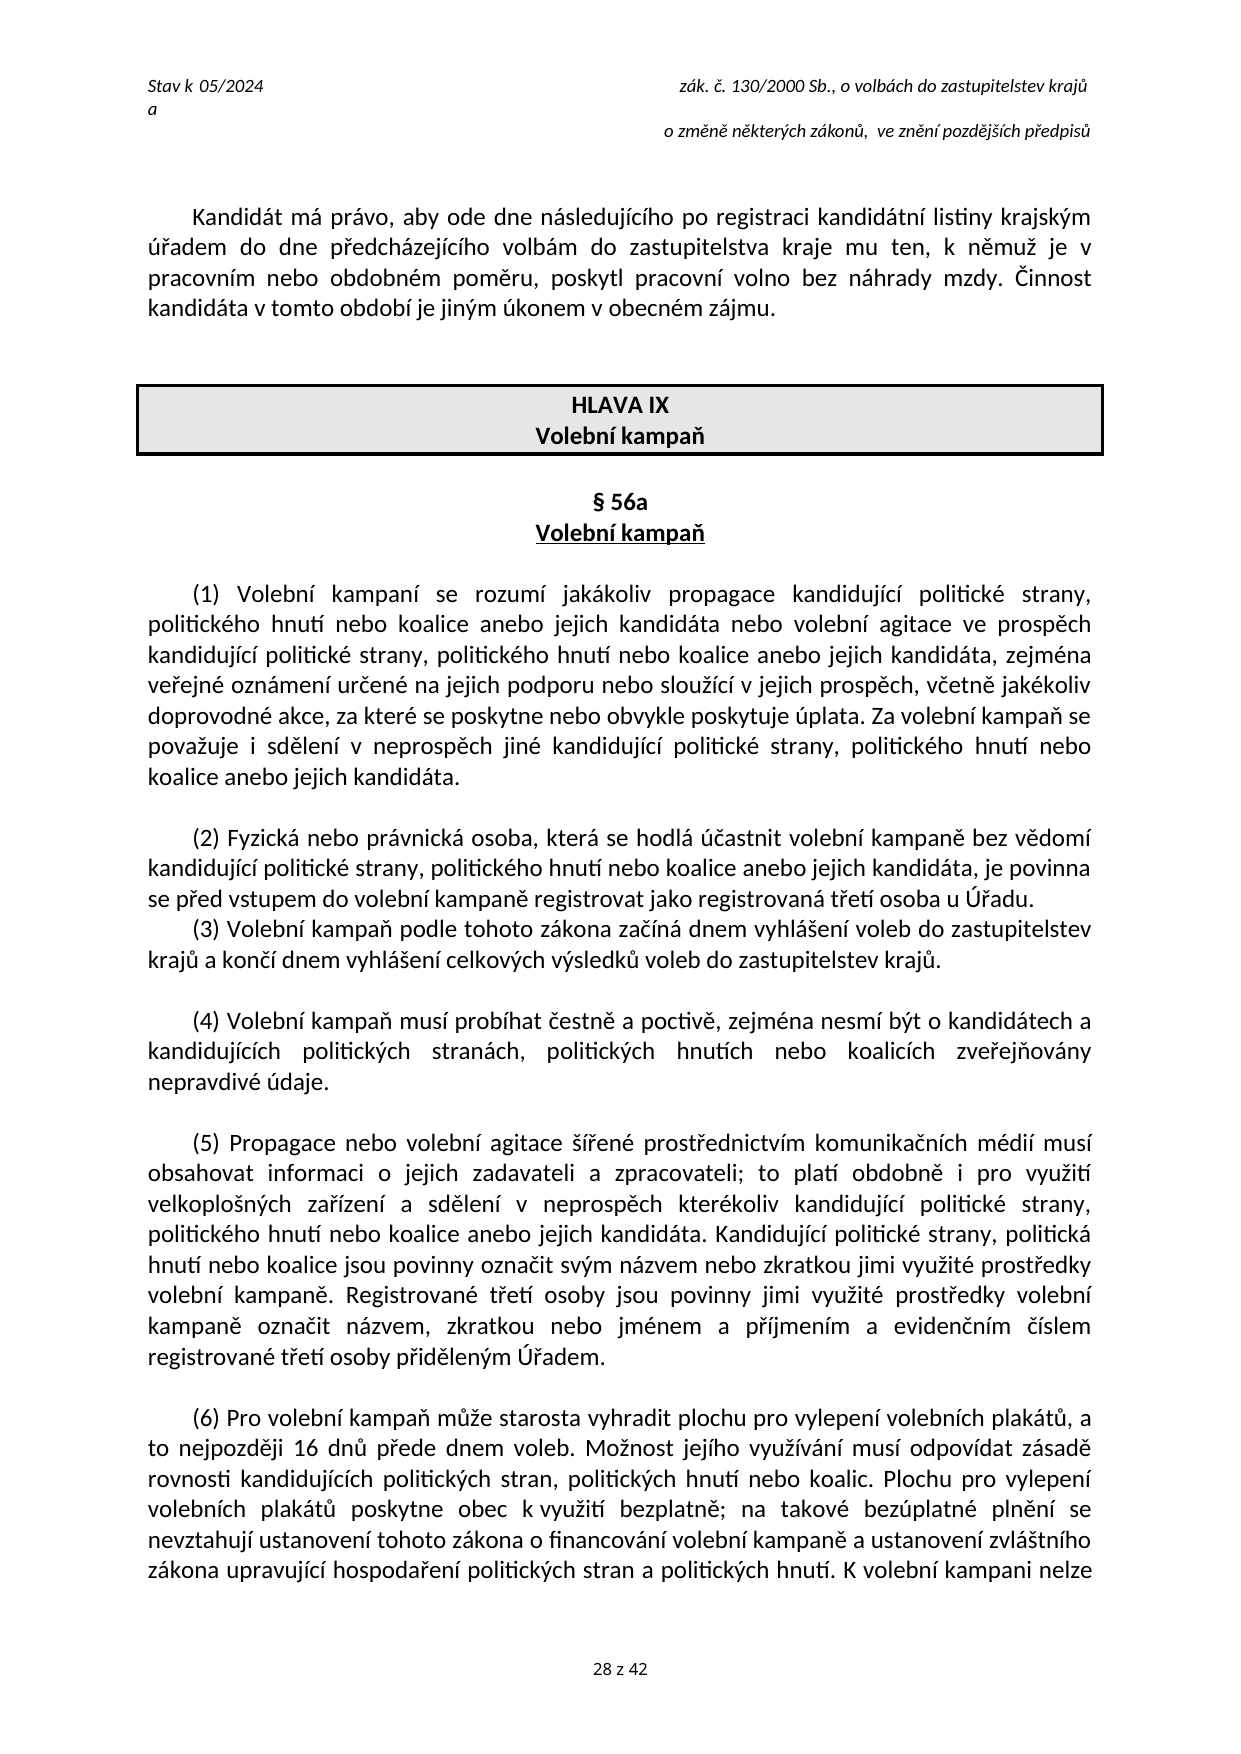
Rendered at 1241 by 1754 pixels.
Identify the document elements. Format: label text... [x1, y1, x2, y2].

text Volební kampaň [139, 415, 1101, 452]
text (5) Propagace nebo volební agitace šířené prostřednictvím komunikačních médií musí obsahovat informaci o jejich zadavateli a zpracovateli; to platí obdobně i pro využití velkoplošných zařízení a sdělení v neprospěch kterékoliv kandidující politické strany, politického hnutí nebo koalice anebo jejich kandidáta. Kandidující politické strany, politická hnutí nebo koalice jsou povinny označit svým názvem nebo zkratkou jimi využité prostředky volební kampaně. Registrované třetí osoby jsou povinny jimi využité prostředky volební kampaně označit názvem, zkratkou nebo jménem a příjmením a evidenčním číslem registrované třetí osoby přiděleným Úřadem. [148, 1127, 1093, 1371]
text (3) Volební kampaň podle tohoto zákona začíná dnem vyhlášení voleb do zastupitelstev krajů a končí dnem vyhlášení celkových výsledků voleb do zastupitelstev krajů. [148, 913, 1093, 974]
text Kandidát má právo, aby ode dne následujícího po registraci kandidátní listiny krajským úřadem do dne předcházejícího volbám do zastupitelstva kraje mu ten, k němuž je v pracovním nebo obdobném poměru, poskytl pracovní volno bez náhrady mzdy. Činnost kandidáta v tomto období je jiným úkonem v obecném zájmu. [148, 201, 1093, 323]
text (1) Volební kampaní se rozumí jakákoliv propagace kandidující politické strany, politického hnutí nebo koalice anebo jejich kandidáta nebo volební agitace ve prospěch kandidující politické strany, politického hnutí nebo koalice anebo jejich kandidáta, zejména veřejné oznámení určené na jejich podporu nebo sloužící v jejich prospěch, včetně jakékoliv doprovodné akce, za které se poskytne nebo obvykle poskytuje úplata. Za volební kampaň se považuje i sdělení v neprospěch jiné kandidující politické strany, politického hnutí nebo koalice anebo jejich kandidáta. [148, 578, 1093, 791]
text (2) Fyzická nebo právnická osoba, která se hodlá účastnit volební kampaně bez vědomí kandidující politické strany, politického hnutí nebo koalice anebo jejich kandidáta, je povinna se před vstupem do volební kampaně registrovat jako registrovaná třetí osoba u Úřadu. [148, 822, 1093, 913]
text (4) Volební kampaň musí probíhat čestně a poctivě, zejména nesmí být o kandidátech a kandidujících politických stranách, politických hnutích nebo koalicích zveřejňovány nepravdivé údaje. [148, 1005, 1093, 1097]
text HLAVA IX [139, 387, 1101, 415]
text § 56a [148, 486, 1093, 517]
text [148, 1402, 1093, 1585]
text Volební kampaň [148, 517, 1093, 547]
